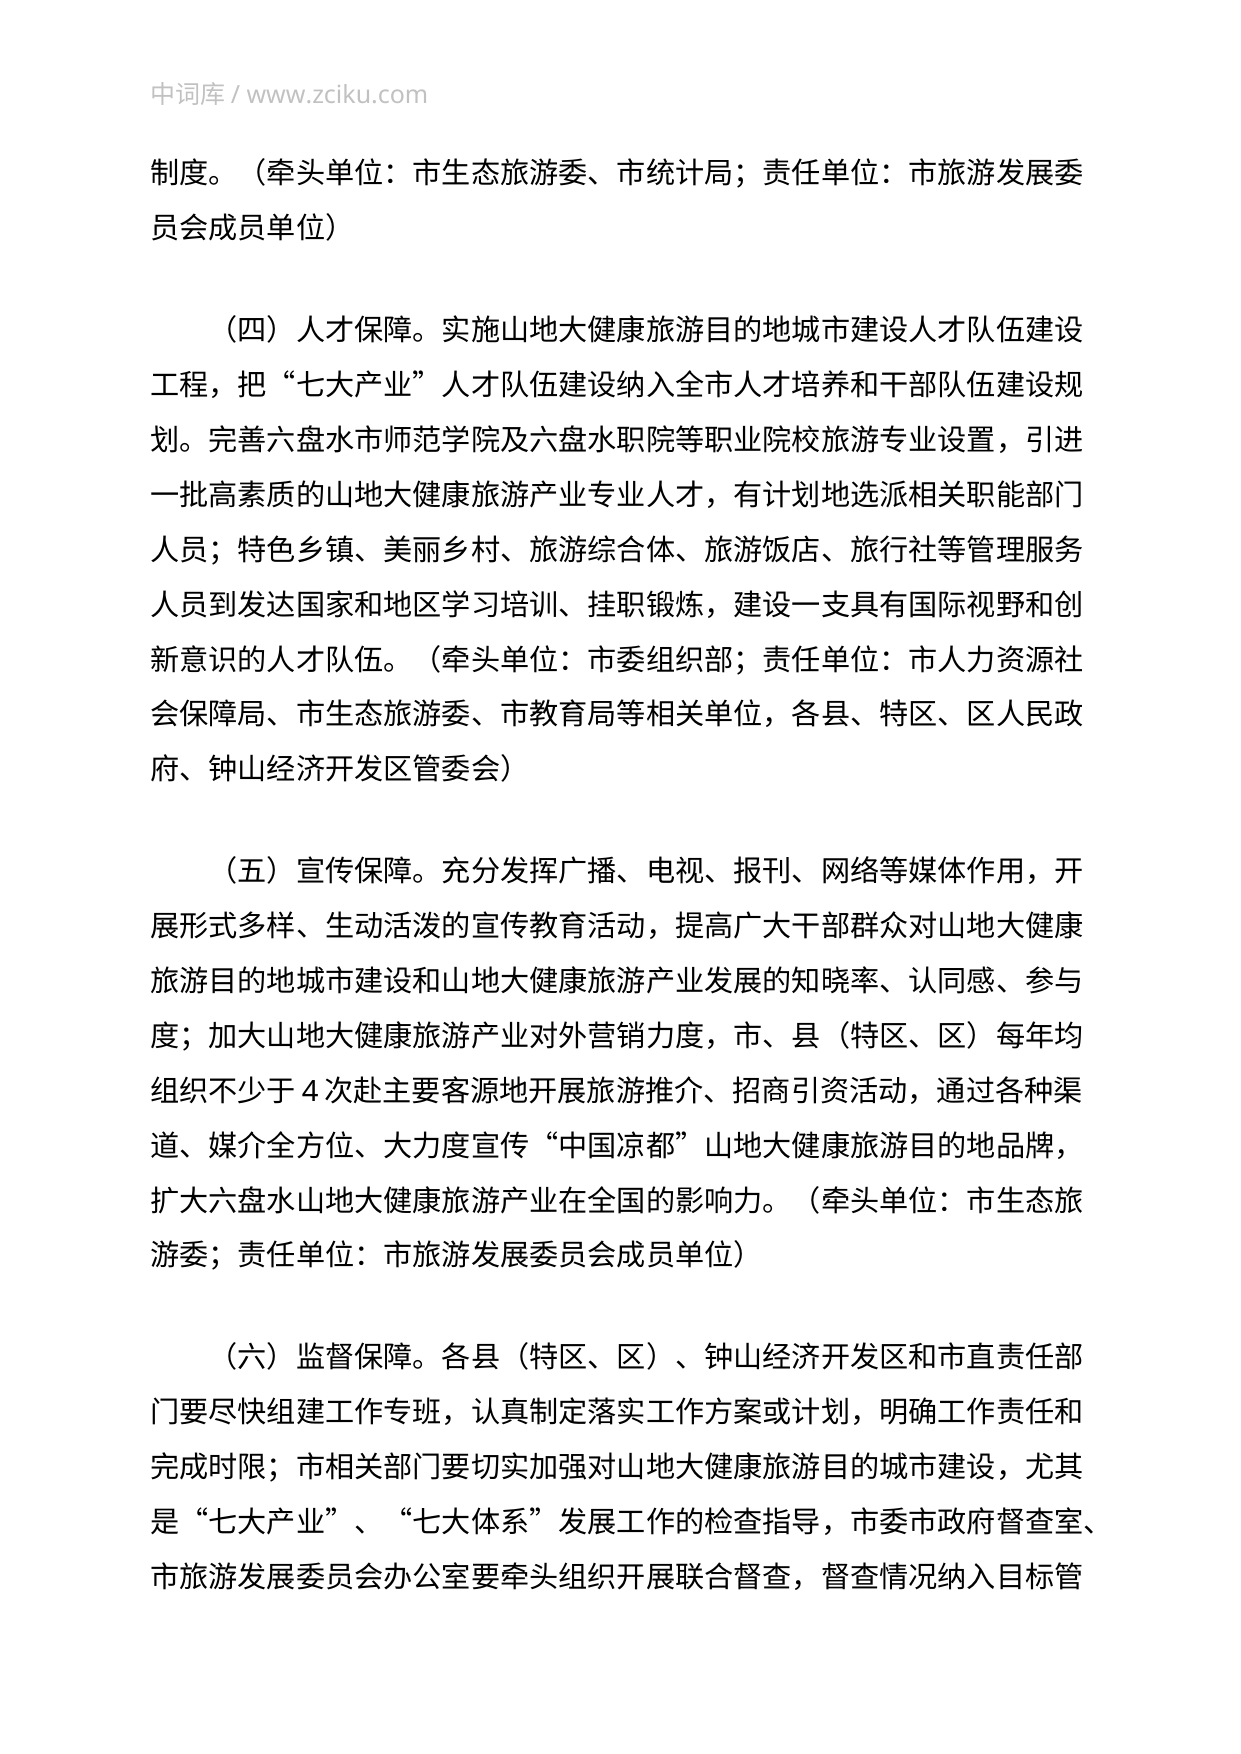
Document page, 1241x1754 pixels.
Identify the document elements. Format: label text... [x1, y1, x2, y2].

text （四）人才保障。实施山地大健康旅游目的地城市建设人才队伍建设工程，把“七大产业”人才队伍建设纳入全市人才培养和干部队伍建设规划。完善六盘水市师范学院及六盘水职院等职业院校旅游专业设置，引进一批高素质的山地大健康旅游产业专业人才，有计划地选派相关职能部门人员；特色乡镇、美丽乡村、旅游综合体、旅游饭店、旅行社等管理服务人员到发达国家和地区学习培训、挂职锻炼，建设一支具有国际视野和创新意识的人才队伍。（牵头单位：市委组织部；责任单位：市人力资源社会保障局、市生态旅游委、市教育局等相关单位，各县、特区、区人民政府、钟山经济开发区管委会） [150, 307, 1090, 788]
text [150, 1334, 1090, 1596]
text （五）宣传保障。充分发挥广播、电视、报刊、网络等媒体作用，开展形式多样、生动活泼的宣传教育活动，提高广大干部群众对山地大健康旅游目的地城市建设和山地大健康旅游产业发展的知晓率、认同感、参与度；加大山地大健康旅游产业对外营销力度，市、县（特区、区）每年均组织不少于4次赴主要客源地开展旅游推介、招商引资活动，通过各种渠道、媒介全方位、大力度宣传“中国凉都”山地大健康旅游目的地品牌，扩大六盘水山地大健康旅游产业在全国的影响力。（牵头单位：市生态旅游委；责任单位：市旅游发展委员会成员单位） [150, 848, 1090, 1274]
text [150, 150, 1090, 247]
